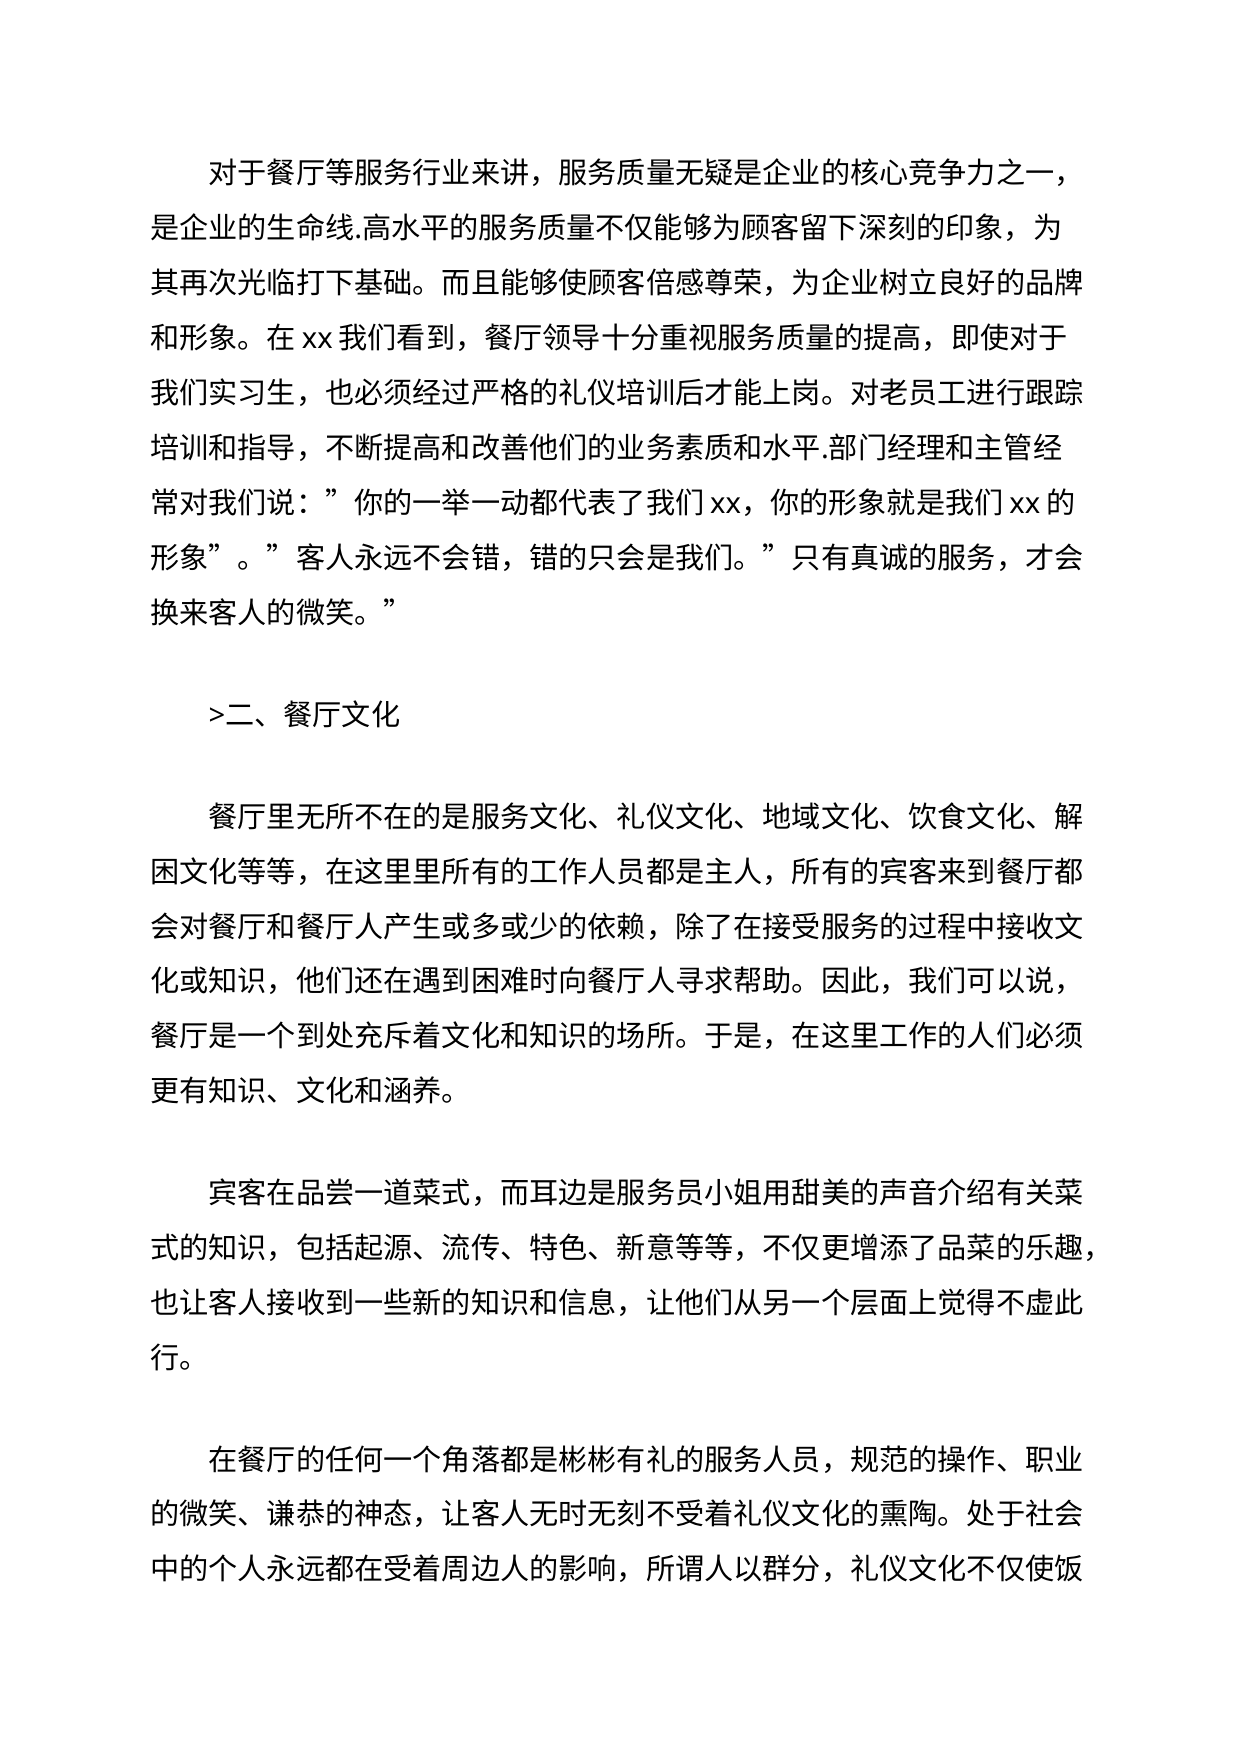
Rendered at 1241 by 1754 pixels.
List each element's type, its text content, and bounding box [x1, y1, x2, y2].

text 对于餐厅等服务行业来讲，服务质量无疑是企业的核心竞争力之一，是企业的生命线.高水平的服务质量不仅能够为顾客留下深刻的印象，为其再次光临打下基础。而且能够使顾客倍感尊荣，为企业树立良好的品牌和形象。在xx我们看到，餐厅领导十分重视服务质量的提高，即使对于我们实习生，也必须经过严格的礼仪培训后才能上岗。对老员工进行跟踪培训和指导，不断提高和改善他们的业务素质和水平.部门经理和主管经常对我们说：”你的一举一动都代表了我们xx，你的形象就是我们xx的形象”。”客人永远不会错，错的只会是我们。”只有真诚的服务，才会换来客人的微笑。” [150, 150, 1090, 632]
text 餐厅里无所不在的是服务文化、礼仪文化、地域文化、饮食文化、解困文化等等，在这里里所有的工作人员都是主人，所有的宾客来到餐厅都会对餐厅和餐厅人产生或多或少的依赖，除了在接受服务的过程中接收文化或知识，他们还在遇到困难时向餐厅人寻求帮助。因此，我们可以说，餐厅是一个到处充斥着文化和知识的场所。于是，在这里工作的人们必须更有知识、文化和涵养。 [150, 793, 1090, 1110]
text >二、餐厅文化 [150, 691, 1090, 734]
text 宾客在品尝一道菜式，而耳边是服务员小姐用甜美的声音介绍有关菜式的知识，包括起源、流传、特色、新意等等，不仅更增添了品菜的乐趣，也让客人接收到一些新的知识和信息，让他们从另一个层面上觉得不虚此行。 [150, 1169, 1090, 1377]
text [150, 1436, 1090, 1588]
